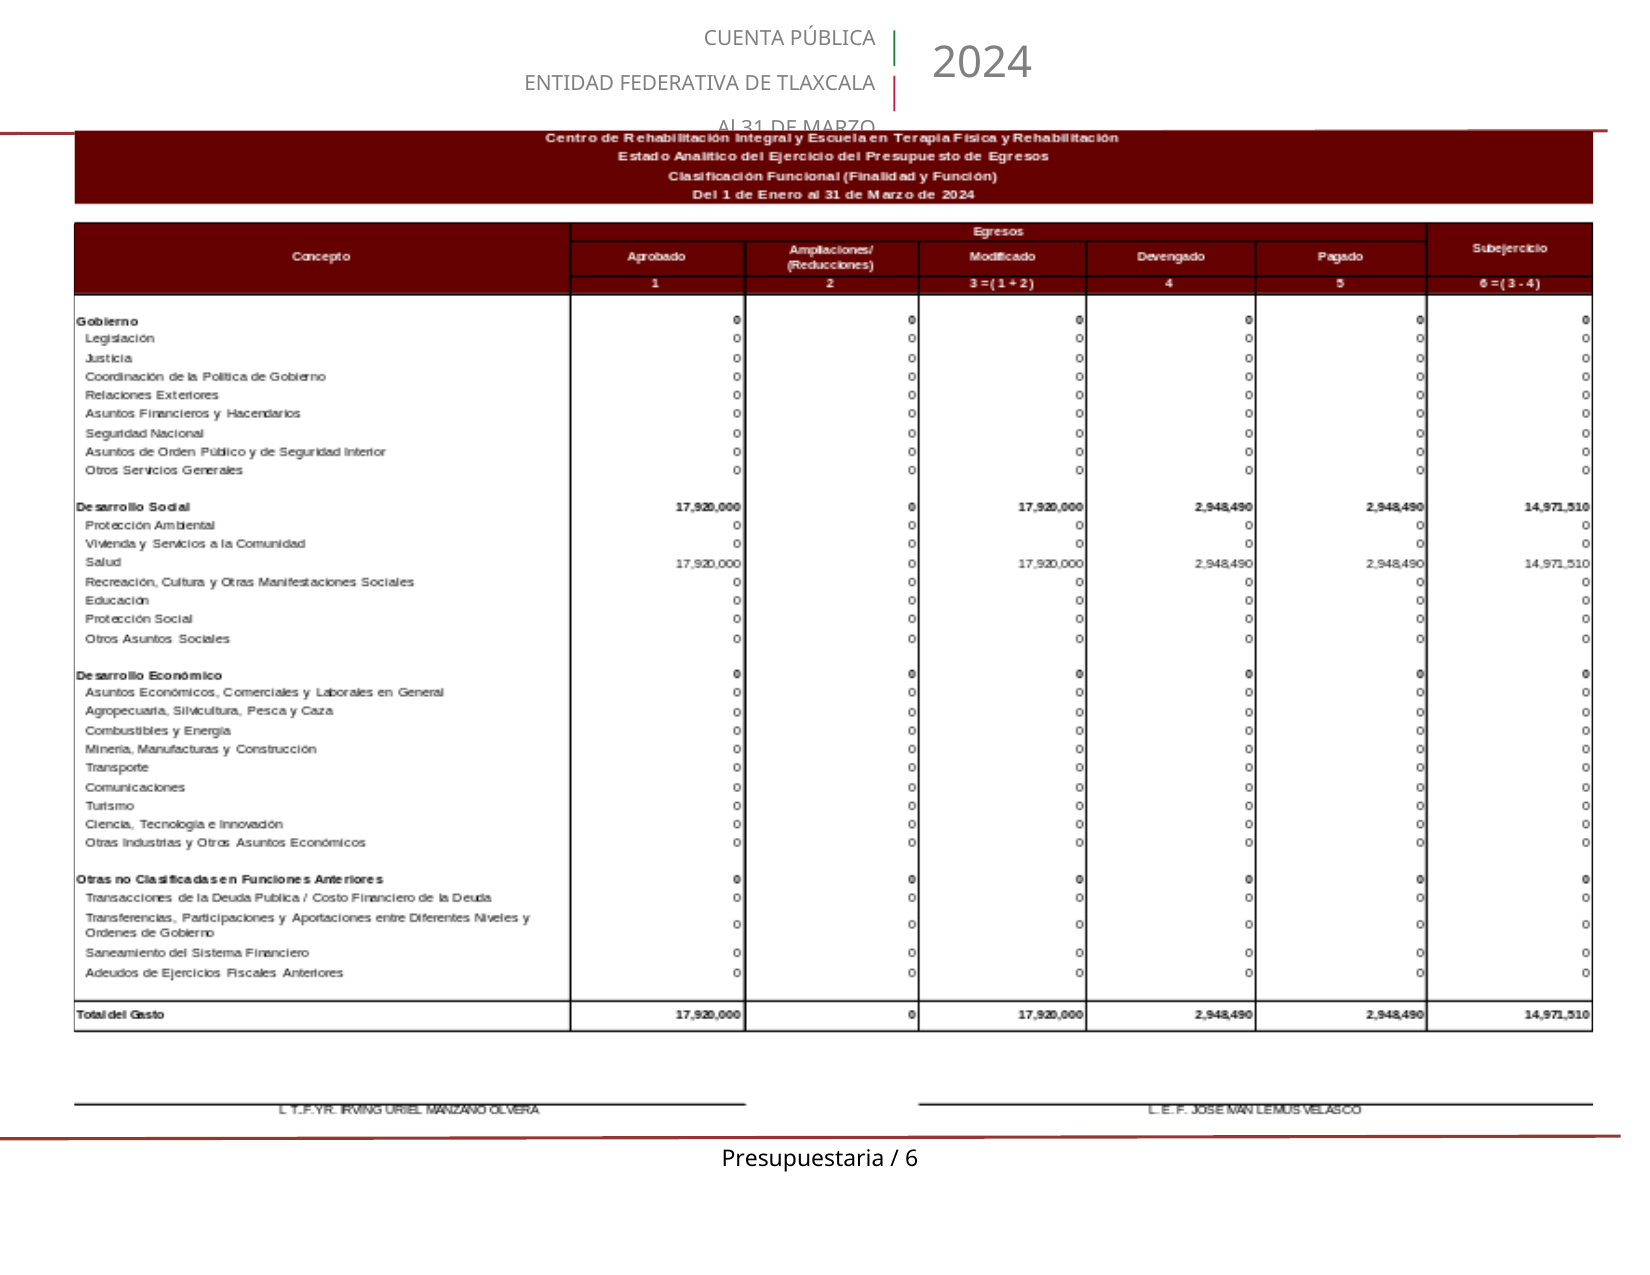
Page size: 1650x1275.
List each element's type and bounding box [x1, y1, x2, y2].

picture [887, 18, 908, 115]
